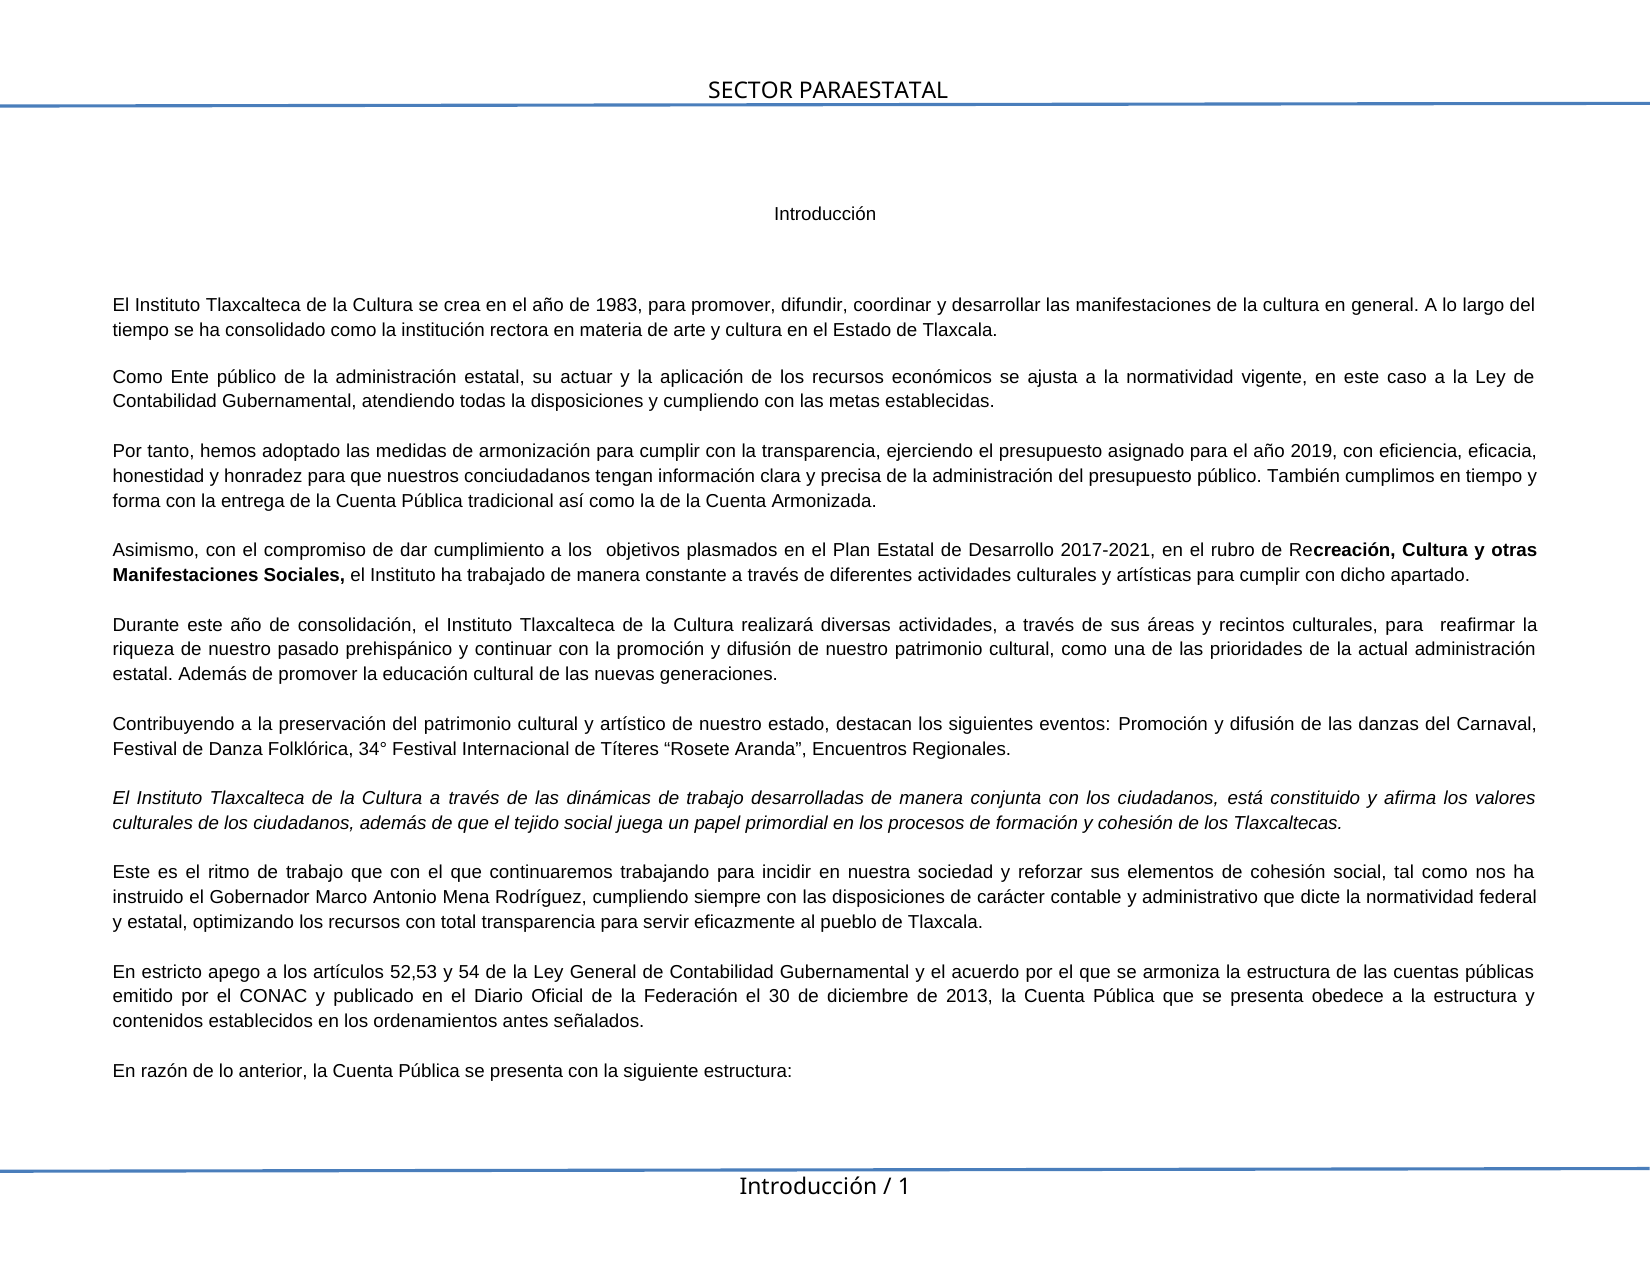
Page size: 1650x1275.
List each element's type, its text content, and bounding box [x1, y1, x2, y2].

text Introducción [112, 203, 1537, 224]
text El Instituto Tlaxcalteca de la Cultura a través de las dinámicas de trabajo desarrolladas de manera conjunta con los ciudadanos, está constituido y afirma los valores culturales de los ciudadanos, además de que el tejido social juega un papel primordial en los procesos de formación y cohesión de los Tlaxcaltecas. [112, 787, 1537, 833]
text Este es el ritmo de trabajo que con el que continuaremos trabajando para incidir en nuestra sociedad y reforzar sus elementos de cohesión social, tal como nos ha instruido el Gobernador Marco Antonio Mena Rodríguez, cumpliendo siempre con las disposiciones de carácter contable y administrativo que dicte la normatividad federal y estatal, optimizando los recursos con total transparencia para servir eficazmente al pueblo de Tlaxcala. [112, 861, 1537, 932]
text Asimismo, con el compromiso de dar cumplimiento a los objetivos plasmados en el Plan Estatal de Desarrollo 2017-2021, en el rubro de Recreación, Cultura y otras Manifestaciones Sociales, el Instituto ha trabajado de manera constante a través de diferentes actividades culturales y artísticas para cumplir con dicho apartado. [112, 539, 1537, 585]
text Contribuyendo a la preservación del patrimonio cultural y artístico de nuestro estado, destacan los siguientes eventos: Promoción y difusión de las danzas del Carnaval, Festival de Danza Folklórica, 34° Festival Internacional de Títeres “Rosete Aranda”, Encuentros Regionales. [112, 712, 1537, 759]
text Por tanto, hemos adoptado las medidas de armonización para cumplir con la transparencia, ejerciendo el presupuesto asignado para el año 2019, con eficiencia, eficacia, honestidad y honradez para que nuestros conciudadanos tengan información clara y precisa de la administración del presupuesto público. También cumplimos en tiempo y forma con la entrega de la Cuenta Pública tradicional así como la de la Cuenta Armonizada. [112, 440, 1537, 511]
text Como Ente público de la administración estatal, su actuar y la aplicación de los recursos económicos se ajusta a la normatividad vigente, en este caso a la Ley de Contabilidad Gubernamental, atendiendo todas la disposiciones y cumpliendo con las metas establecidas. [112, 365, 1537, 412]
text Durante este año de consolidación, el Instituto Tlaxcalteca de la Cultura realizará diversas actividades, a través de sus áreas y recintos culturales, para reafirmar la riqueza de nuestro pasado prehispánico y continuar con la promoción y difusión de nuestro patrimonio cultural, como una de las prioridades de la actual administración estatal. Además de promover la educación cultural de las nuevas generaciones. [112, 613, 1537, 684]
text El Instituto Tlaxcalteca de la Cultura se crea en el año de 1983, para promover, difundir, coordinar y desarrollar las manifestaciones de la cultura en general. A lo largo del tiempo se ha consolidado como la institución rectora en materia de arte y cultura en el Estado de Tlaxcala. [112, 294, 1537, 341]
text En estricto apego a los artículos 52,53 y 54 de la Ley General de Contabilidad Gubernamental y el acuerdo por el que se armoniza la estructura de las cuentas públicas emitido por el CONAC y publicado en el Diario Oficial de la Federación el 30 de diciembre de 2013, la Cuenta Pública que se presenta obedece a la estructura y contenidos establecidos en los ordenamientos antes señalados. [112, 960, 1537, 1032]
text En razón de lo anterior, la Cuenta Pública se presenta con la siguiente estructura: [112, 1059, 1537, 1081]
